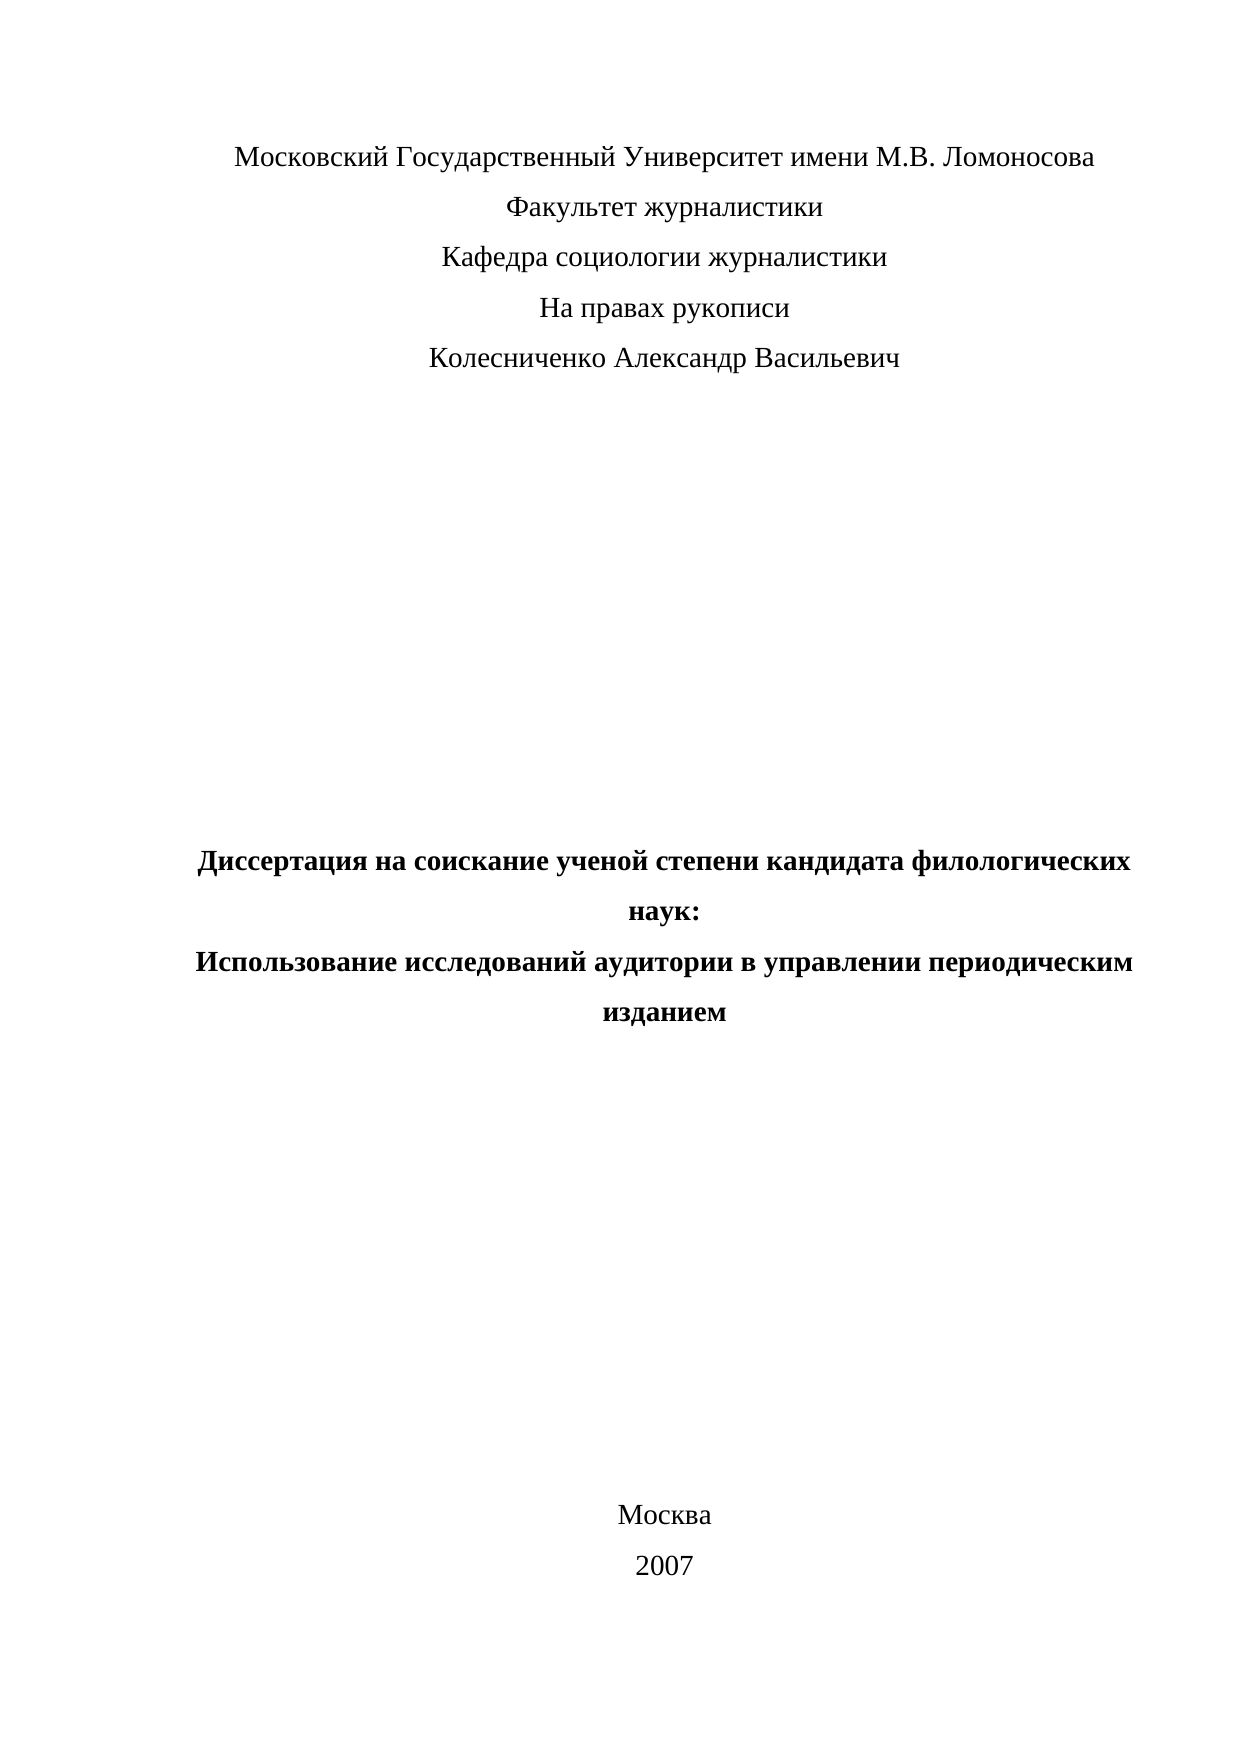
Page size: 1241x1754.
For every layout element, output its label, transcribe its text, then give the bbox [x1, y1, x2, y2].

text На правах рукописи [177, 290, 1152, 323]
text Колесниченко Александр Васильевич [177, 340, 1152, 374]
text Использование исследований аудитории в управлении периодическим изданием [177, 944, 1152, 1028]
text Диссертация на соискание ученой степени кандидата филологических наук: [177, 843, 1152, 927]
text Факультет журналистики [177, 189, 1152, 223]
text Московский Государственный Университет имени М.В. Ломоносова [177, 139, 1152, 172]
text 2007 [177, 1548, 1152, 1581]
text Москва [177, 1497, 1152, 1531]
text Кафедра социологии журналистики [177, 239, 1152, 273]
